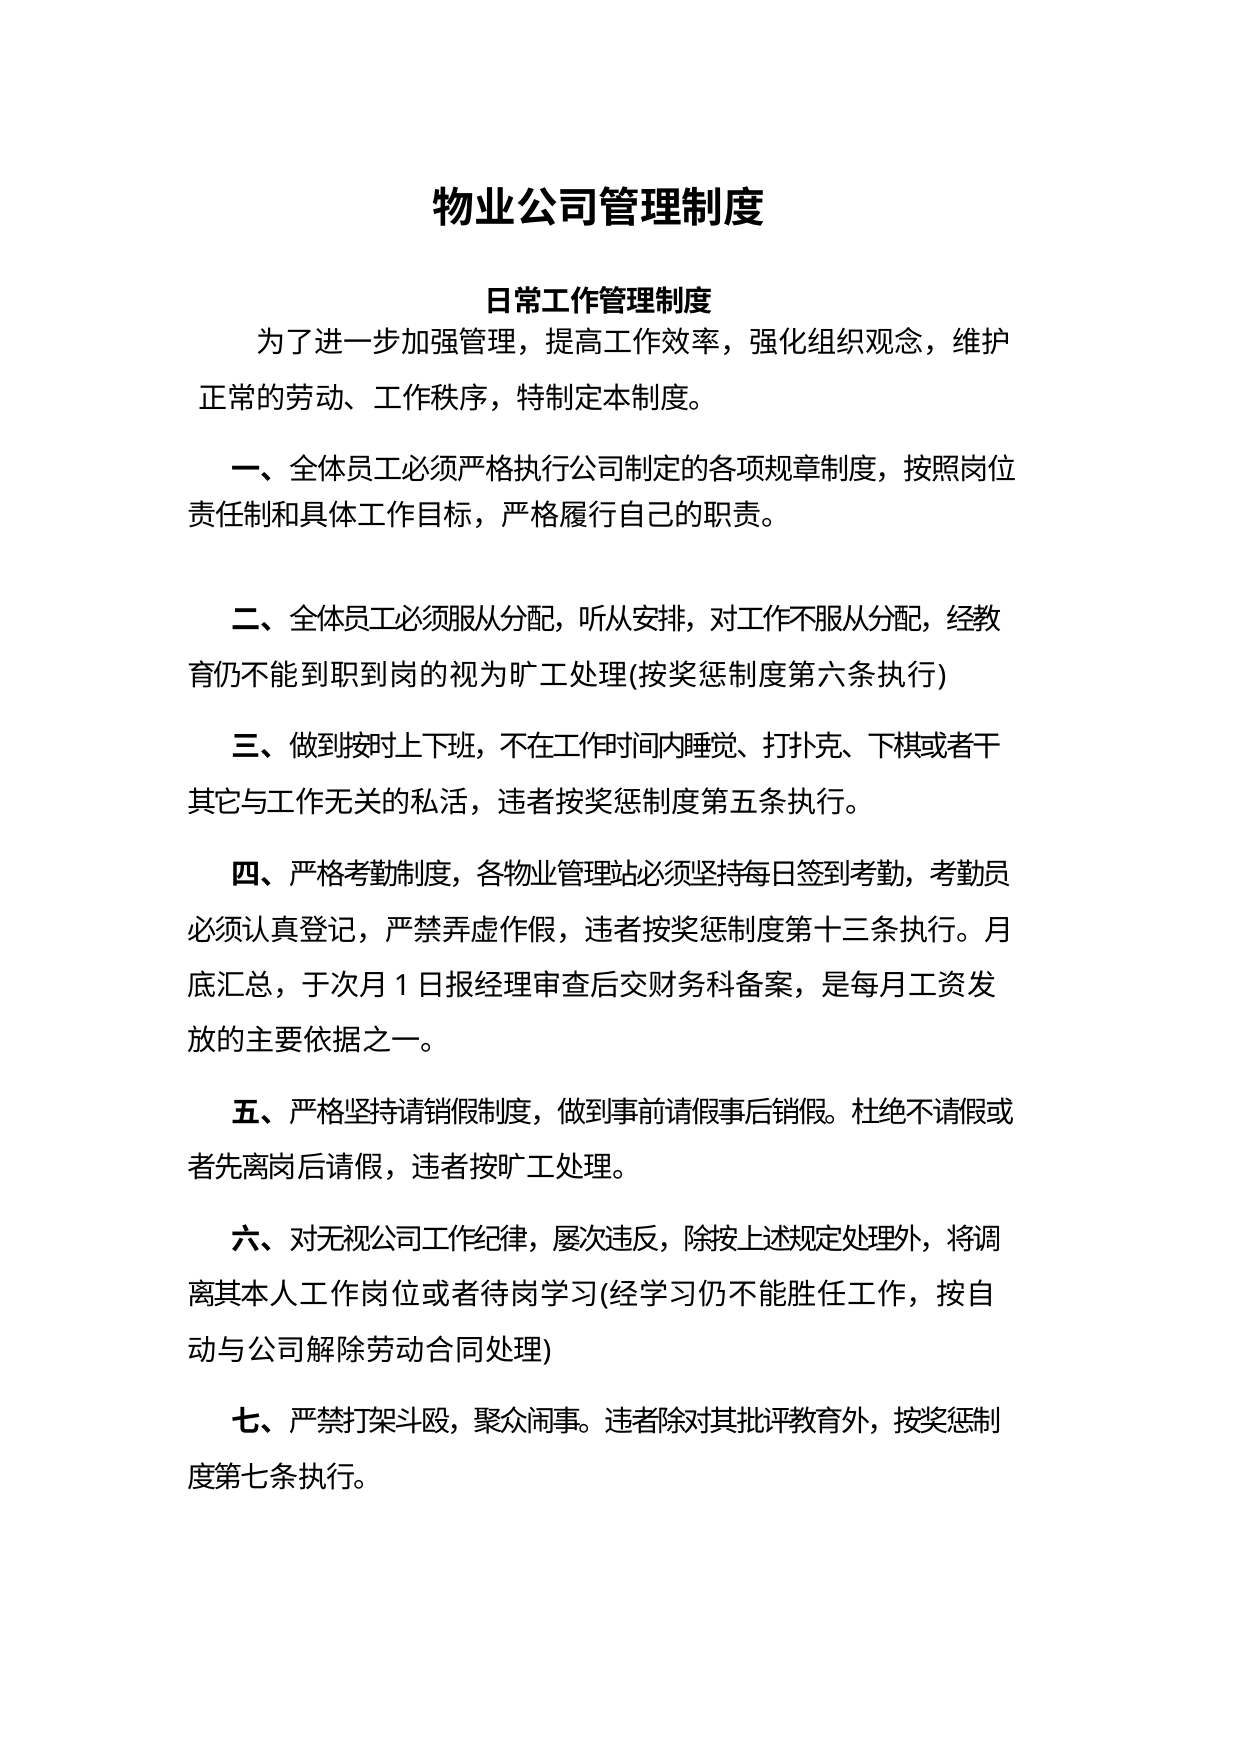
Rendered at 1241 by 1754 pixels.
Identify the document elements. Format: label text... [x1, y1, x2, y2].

list 全体员工必须服从分配，听从安排，对工作不服从分配，经教育仍不能到职到岗的视为旷工处理(按奖惩制度第六条执行) [187, 596, 1023, 693]
list 严格坚持请销假制度，做到事前请假事后销假。杜绝不请假或者先离岗后请假，违者按旷工处理。 [187, 1088, 1023, 1186]
text 物业公司管理制度 [133, 180, 1064, 233]
list 做到按时上下班，不在工作时间内睡觉、打扑克、下棋或者干其它与工作无关的私活，违者按奖惩制度第五条执行。 [187, 723, 1023, 821]
list 对无视公司工作纪律，屡次违反，除按上述规定处理外，将调离其本人工作岗位或者待岗学习(经学习仍不能胜任工作，按自动与公司解除劳动合同处理) [187, 1215, 1023, 1368]
text 为了进一步加强管理，提高工作效率，强化组织观念，维护正常的劳动、工作秩序，特制定本制度。 [198, 319, 1023, 417]
list 全体员工必须严格执行公司制定的各项规章制度，按照岗位责任制和具体工作目标，严格履行自己的职责。 [187, 446, 1023, 534]
text 日常工作管理制度 [133, 282, 1064, 319]
list 严禁打架斗殴，聚众闹事。违者除对其批评教育外，按奖惩制度第七条执行。 [187, 1398, 1023, 1496]
list 严格考勤制度，各物业管理站必须坚持每日签到考勤，考勤员必须认真登记，严禁弄虚作假，违者按奖惩制度第十三条执行。月底汇总，于次月1日报经理审查后交财务科备案，是每月工资发放的主要依据之一。 [187, 851, 1023, 1059]
